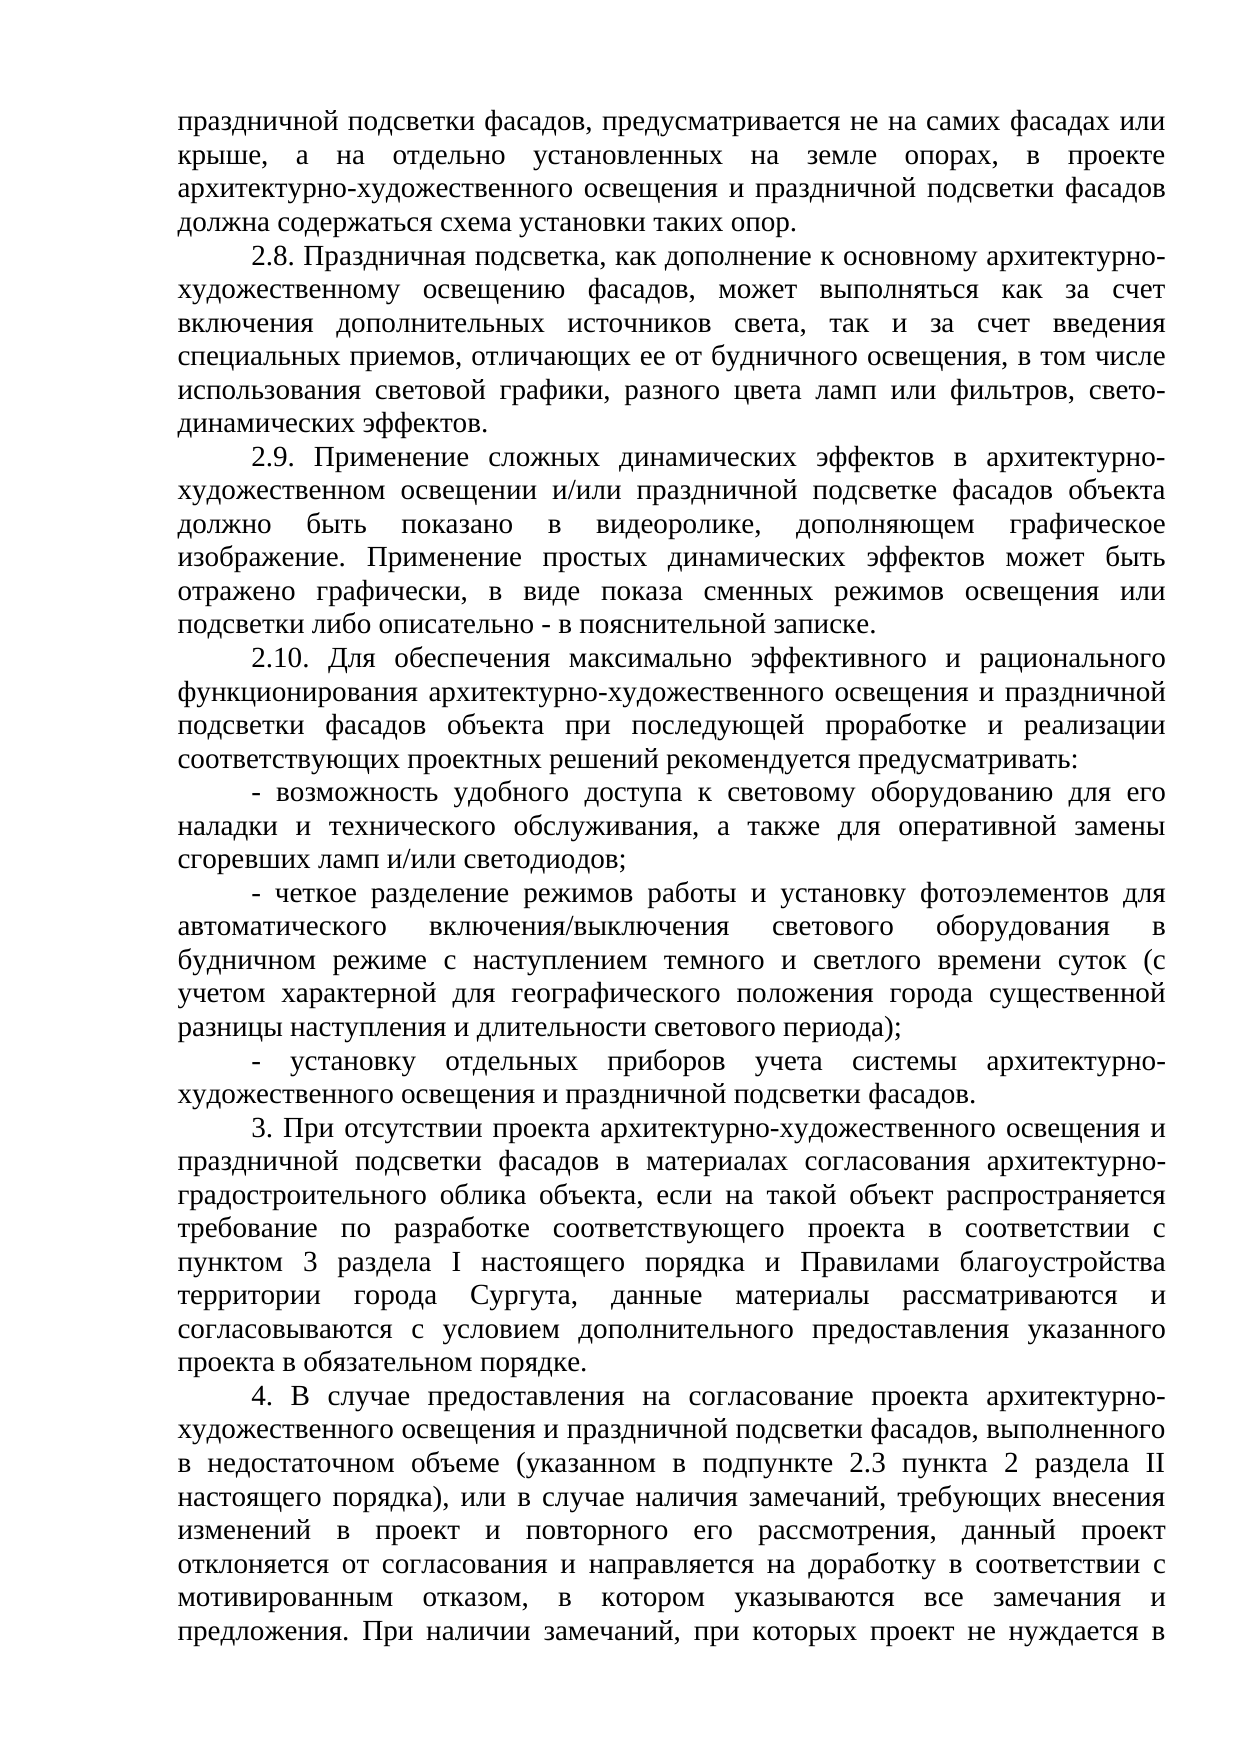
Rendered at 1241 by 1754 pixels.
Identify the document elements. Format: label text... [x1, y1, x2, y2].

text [177, 103, 1167, 238]
text - возможность удобного доступа к световому оборудованию для его наладки и технического обслуживания, а также для оперативной замены сгоревших ламп и/или светодиодов; [177, 774, 1167, 875]
text - четкое разделение режимов работы и установку фотоэлементов для автоматического включения/выключения светового оборудования в будничном режиме с наступлением темного и светлого времени суток (с учетом характерной для географического положения города существенной разницы наступления и длительности светового периода); [177, 875, 1167, 1043]
text - установку отдельных приборов учета системы архитектурно-художественного освещения и праздничной подсветки фасадов. [177, 1043, 1167, 1110]
text 3. При отсутствии проекта архитектурно-художественного освещения и праздничной подсветки фасадов в материалах согласования архитектурно-градостроительного облика объекта, если на такой объект распространяется требование по разработке соответствующего проекта в соответствии с пунктом 3 раздела I настоящего порядка и Правилами благоустройства территории города Сургута, данные материалы рассматриваются и согласовываются с условием дополнительного предоставления указанного проекта в обязательном порядке. [177, 1110, 1167, 1378]
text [177, 1378, 1167, 1646]
text 2.10. Для обеспечения максимально эффективного и рационального функционирования архитектурно-художественного освещения и праздничной подсветки фасадов объекта при последующей проработке и реализации соответствующих проектных решений рекомендуется предусматривать: [177, 640, 1167, 774]
text 2.9. Применение сложных динамических эффектов в архитектурно-художественном освещении и/или праздничной подсветке фасадов объекта должно быть показано в видеоролике, дополняющем графическое изображение. Применение простых динамических эффектов может быть отражено графически, в виде показа сменных режимов освещения или подсветки либо описательно - в пояснительной записке. [177, 439, 1167, 640]
text 2.8. Праздничная подсветка, как дополнение к основному архитектурно-художественному освещению фасадов, может выполняться как за счет включения дополнительных источников света, так и за счет введения специальных приемов, отличающих ее от будничного освещения, в том числе использования световой графики, разного цвета ламп или фильтров, свето-динамических эффектов. [177, 238, 1167, 439]
